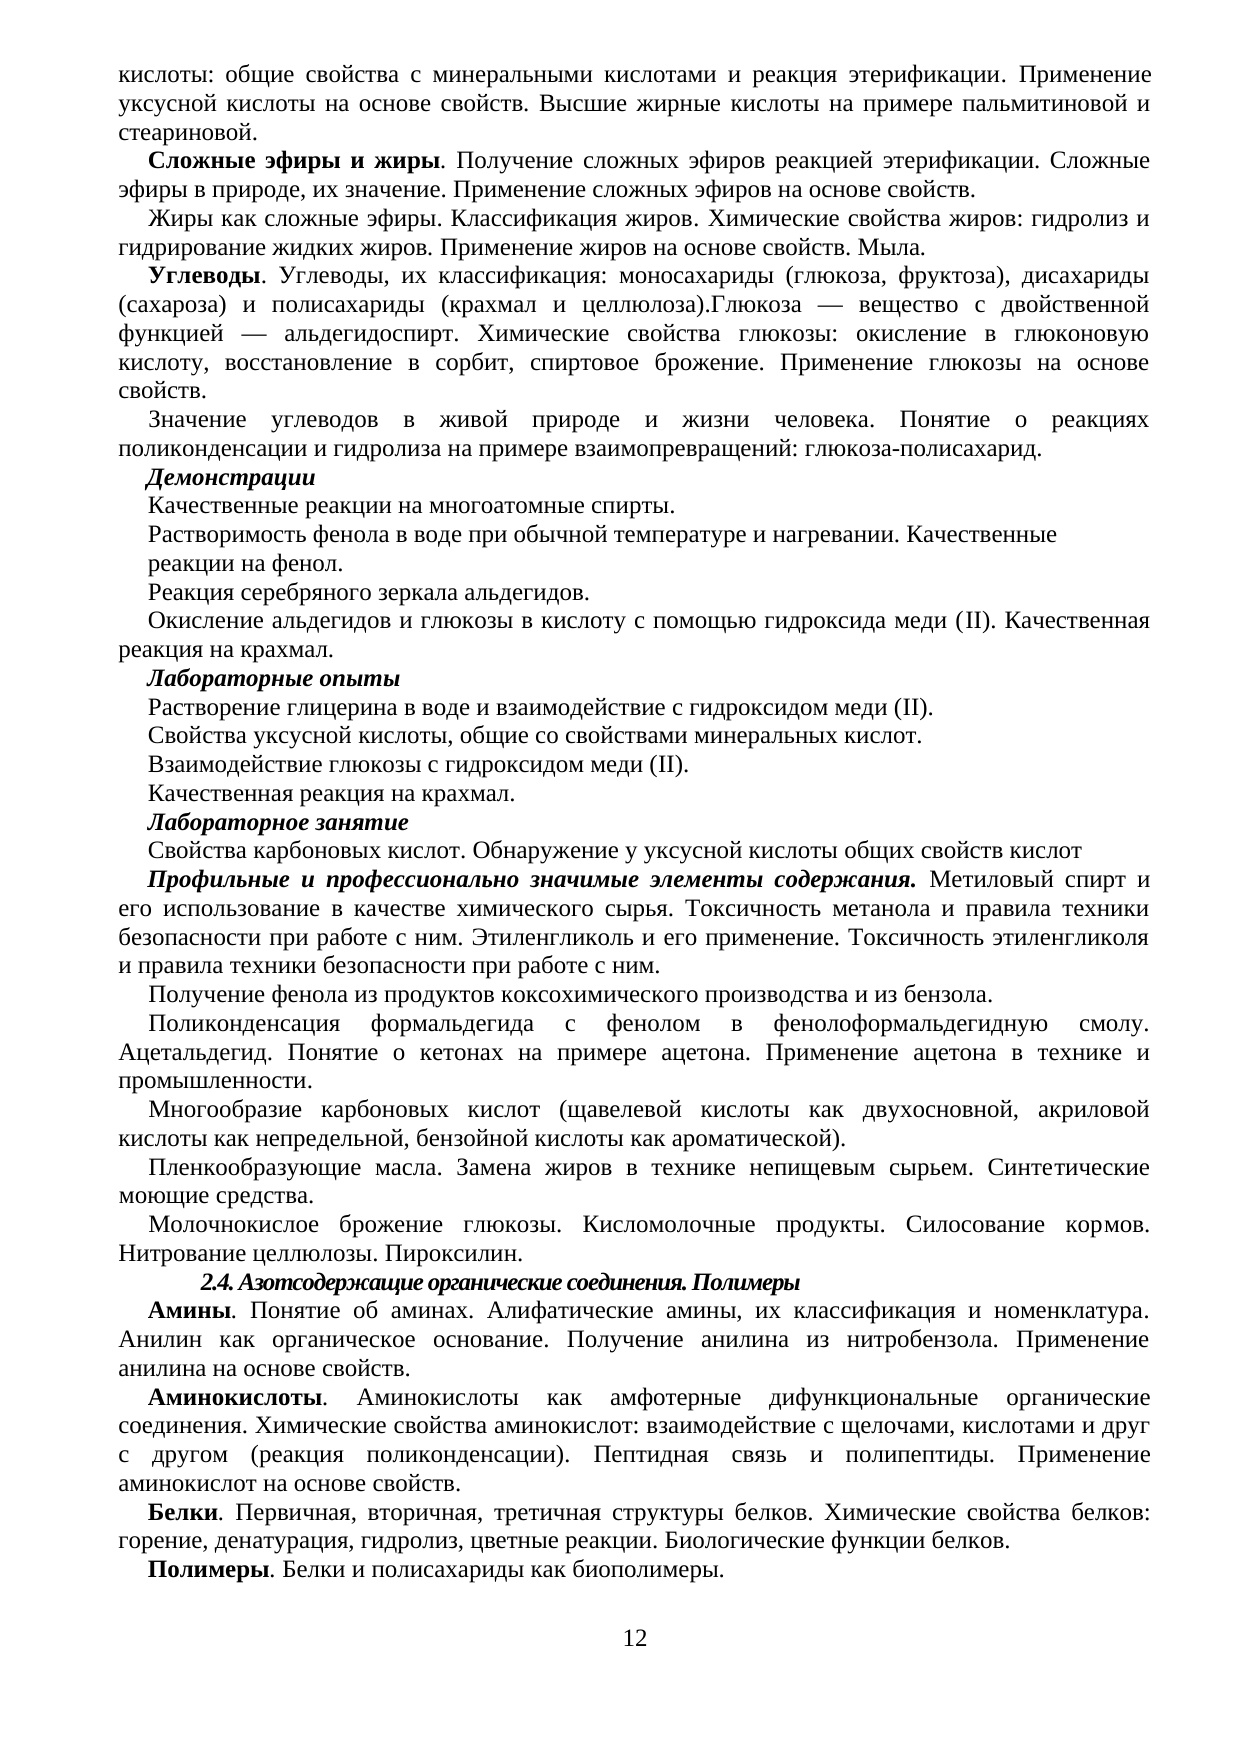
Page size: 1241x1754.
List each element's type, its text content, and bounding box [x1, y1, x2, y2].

text Качественная реакция на крахмал. [148, 778, 1152, 807]
text Белки. Первичная, вторичная, третичная структуры белков. Химические свойства белков: горение, денатурация, гидролиз, цветные реакции. Биологические функции белков. [118, 1497, 1152, 1554]
text Пленкообразующие масла. Замена жиров в технике непищевым сырьем. Синтетические моющие средства. [119, 1152, 1150, 1209]
text Растворение глицерина в воде и взаимодействие с гидроксидом меди (II). [148, 692, 1152, 720]
text Лабораторное занятие [148, 807, 1152, 835]
text Поликонденсация формальдегида с фенолом в фенолоформальдегидную смолу. Ацетальдегид. Понятие о кетонах на примере ацетона. Применение ацетона в технике и промышленности. [118, 1008, 1151, 1094]
text Демонстрации [147, 462, 1152, 490]
text Амины. Понятие об аминах. Алифатические амины, их классификация и номенклатура. Анилин как органическое основание. Получение анилина из нитробензола. Применение анилина на основе свойств. [118, 1295, 1150, 1382]
text Реакция серебряного зеркала альдегидов. [148, 577, 1152, 605]
text 2.4. Азотсодержащие органические соединения. Полимеры [201, 1267, 1152, 1295]
text Свойства уксусной кислоты, общие со свойствами минеральных кислот. [148, 720, 1152, 749]
text Многообразие карбоновых кислот (щавелевой кислоты как двухосновной, акриловой кислоты как непредельной, бензойной кислоты как ароматической). [118, 1094, 1151, 1152]
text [118, 59, 1152, 145]
text Значение углеводов в живой природе и жизни человека. Понятие о реакциях поликонденсации и гидролиза на примере взаимопревращений: глюкоза-полисахарид. [118, 404, 1150, 462]
text Профильные и профессионально значимые элементы содержания. Метиловый спирт и его использование в качестве химического сырья. Токсичность метанола и правила техники безопасности при работе с ним. Этиленгликоль и его применение. Токсичность этиленгликоля и правила техники безопасности при работе с ним. [118, 864, 1151, 979]
text Получение фенола из продуктов коксохимического производства и из бензола. [148, 979, 1152, 1008]
text Свойства карбоновых кислот. Обнаружение у уксусной кислоты общих свойств кислот [148, 835, 1152, 864]
text Качественные реакции на многоатомные спирты. [148, 490, 1152, 519]
text Лабораторные опыты [147, 663, 1152, 692]
text Взаимодействие глюкозы с гидроксидом меди (II). [148, 749, 1152, 778]
text Аминокислоты. Аминокислоты как амфотерные дифункциональные органические соединения. Химические свойства аминокислот: взаимодействие с щелочами, кислотами и друг с другом (реакция поликонденсации). Пептидная связь и полипептиды. Применение аминокислот на основе свойств. [118, 1382, 1151, 1497]
text Сложные эфиры и жиры. Получение сложных эфиров реакцией этерификации. Сложные эфиры в природе, их значение. Применение сложных эфиров на основе свойств. [118, 145, 1151, 203]
text Окисление альдегидов и глюкозы в кислоту с помощью гидроксида меди (II). Качественная реакция на крахмал. [118, 605, 1150, 663]
text Полимеры. Белки и полисахариды как биополимеры. [148, 1554, 1152, 1583]
text Молочнокислое брожение глюкозы. Кисломолочные продукты. Силосование кормов. Нитрование целлюлозы. Пироксилин. [118, 1209, 1150, 1267]
text Углеводы. Углеводы, их классификация: моносахариды (глюкоза, фруктоза), дисахариды (сахароза) и полисахариды (крахмал и целлюлоза).Глюкоза — вещество с двойственной функцией — альдегидоспирт. Химические свойства глюкозы: окисление в глюконовую кислоту, восстановление в сорбит, спиртовое брожение. Применение глюкозы на основе свойств. [118, 260, 1150, 404]
text Растворимость фенола в воде при обычной температуре и нагревании. Качественные реакции на фенол. [148, 519, 1068, 577]
text Жиры как сложные эфиры. Классификация жиров. Химические свойства жиров: гидролиз и гидрирование жидких жиров. Применение жиров на основе свойств. Мыла. [118, 203, 1150, 260]
